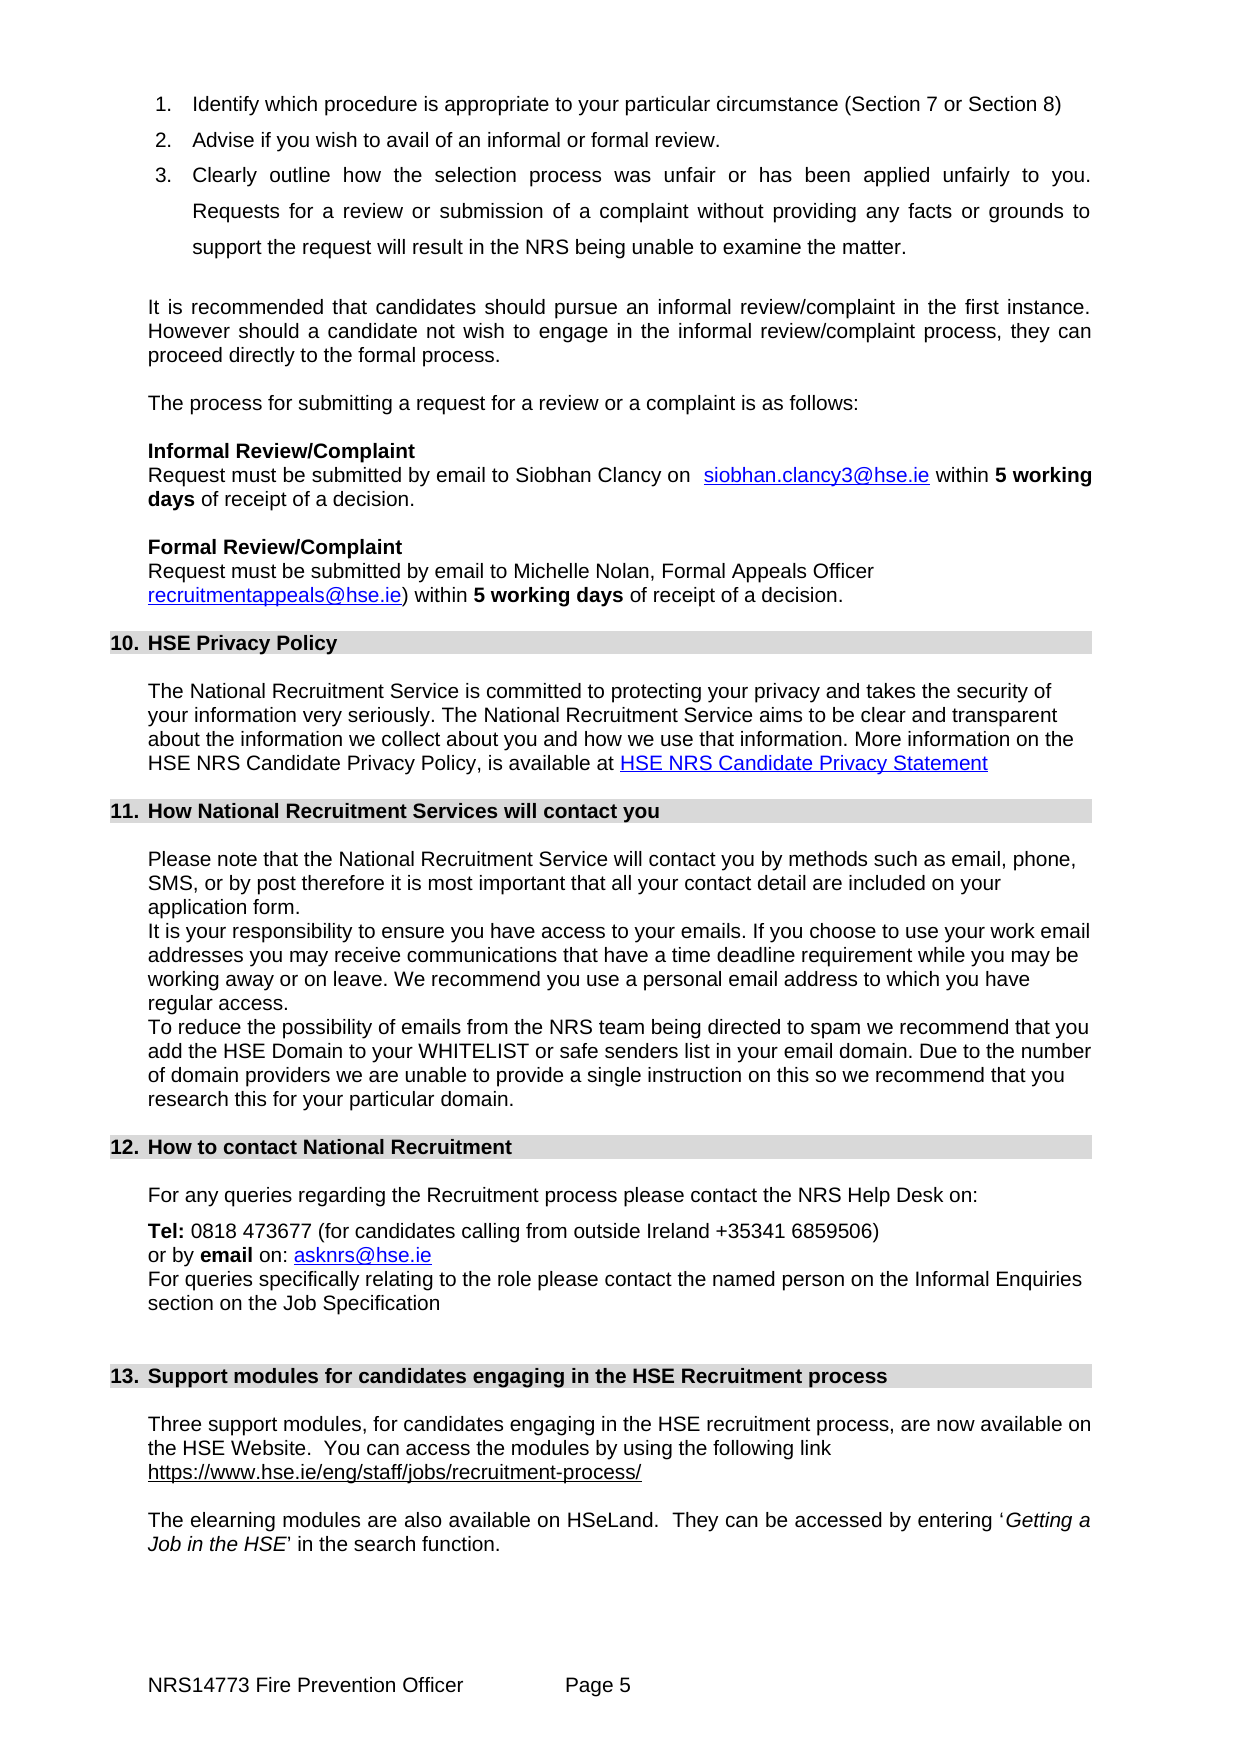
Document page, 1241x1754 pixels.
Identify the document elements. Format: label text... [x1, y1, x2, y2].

text Please note that the National Recruitment Service will contact you by methods such as email, phone, SMS, or by post therefore it is most important that all your contact detail are included on your application form. [148, 847, 1092, 919]
text Request must be submitted by email to Michelle Nolan, Formal Appeals Officer recruitmentappeals@hse.ie) within 5 working days of receipt of a decision. [148, 559, 1092, 607]
list Clearly outline how the selection process was unfair or has been applied unfairly to you. Requests for a review or submission of a complaint without providing any facts or grounds to support the request will result in the NRS being unable to examine the matter. [155, 163, 1092, 259]
text The process for submitting a request for a review or a complaint is as follows: [148, 391, 1092, 415]
text Three support modules, for candidates engaging in the HSE recruitment process, are now available on the HSE Website. You can access the modules by using the following link https://www.hse.ie/eng/staff/jobs/recruitment-process/ [148, 1412, 1092, 1484]
text For any queries regarding the Recruitment process please contact the NRS Help Desk on: [148, 1183, 1092, 1207]
text Request must be submitted by email to Siobhan Clancy on siobhan.clancy3@hse.ie within 5 working days of receipt of a decision. [148, 463, 1092, 511]
text For queries specifically relating to the role please contact the named person on the Informal Enquiries section on the Job Specification [148, 1267, 1092, 1315]
list How to contact National Recruitment [110, 1135, 1092, 1159]
list Support modules for candidates engaging in the HSE Recruitment process [110, 1364, 1092, 1388]
text It is your responsibility to ensure you have access to your emails. If you choose to use your work email addresses you may receive communications that have a time deadline requirement while you may be working away or on leave. We recommend you use a personal email address to which you have regular access. [148, 919, 1092, 1015]
text It is recommended that candidates should pursue an informal review/complaint in the first instance. However should a candidate not wish to engage in the informal review/complaint process, they can proceed directly to the formal process. [148, 295, 1092, 367]
text The National Recruitment Service is committed to protecting your privacy and takes the security of your information very seriously. The National Recruitment Service aims to be clear and transparent about the information we collect about you and how we use that information. More information on the HSE NRS Candidate Privacy Policy, is available at HSE NRS Candidate Privacy Statement [148, 678, 1092, 774]
text or by email on: asknrs@hse.ie [148, 1243, 1092, 1267]
text Formal Review/Complaint [148, 535, 1092, 559]
text Tel: 0818 473677 (for candidates calling from outside Ireland +35341 6859506) [148, 1219, 1092, 1243]
list HSE Privacy Policy [110, 631, 1092, 654]
list How National Recruitment Services will contact you [110, 799, 1092, 823]
text The elearning modules are also available on HSeLand. They can be accessed by entering ‘Getting a Job in the HSE’ in the search function. [148, 1508, 1092, 1556]
text To reduce the possibility of emails from the NRS team being directed to spam we recommend that you add the HSE Domain to your WHITELIST or safe senders list in your email domain. Due to the number of domain providers we are unable to provide a single instruction on this so we recommend that you research this for your particular domain. [148, 1015, 1092, 1111]
text Informal Review/Complaint [148, 439, 1092, 463]
list Identify which procedure is appropriate to your particular circumstance (Section 7 or Section 8) [155, 91, 1092, 115]
list Advise if you wish to avail of an informal or formal review. [155, 127, 1092, 151]
